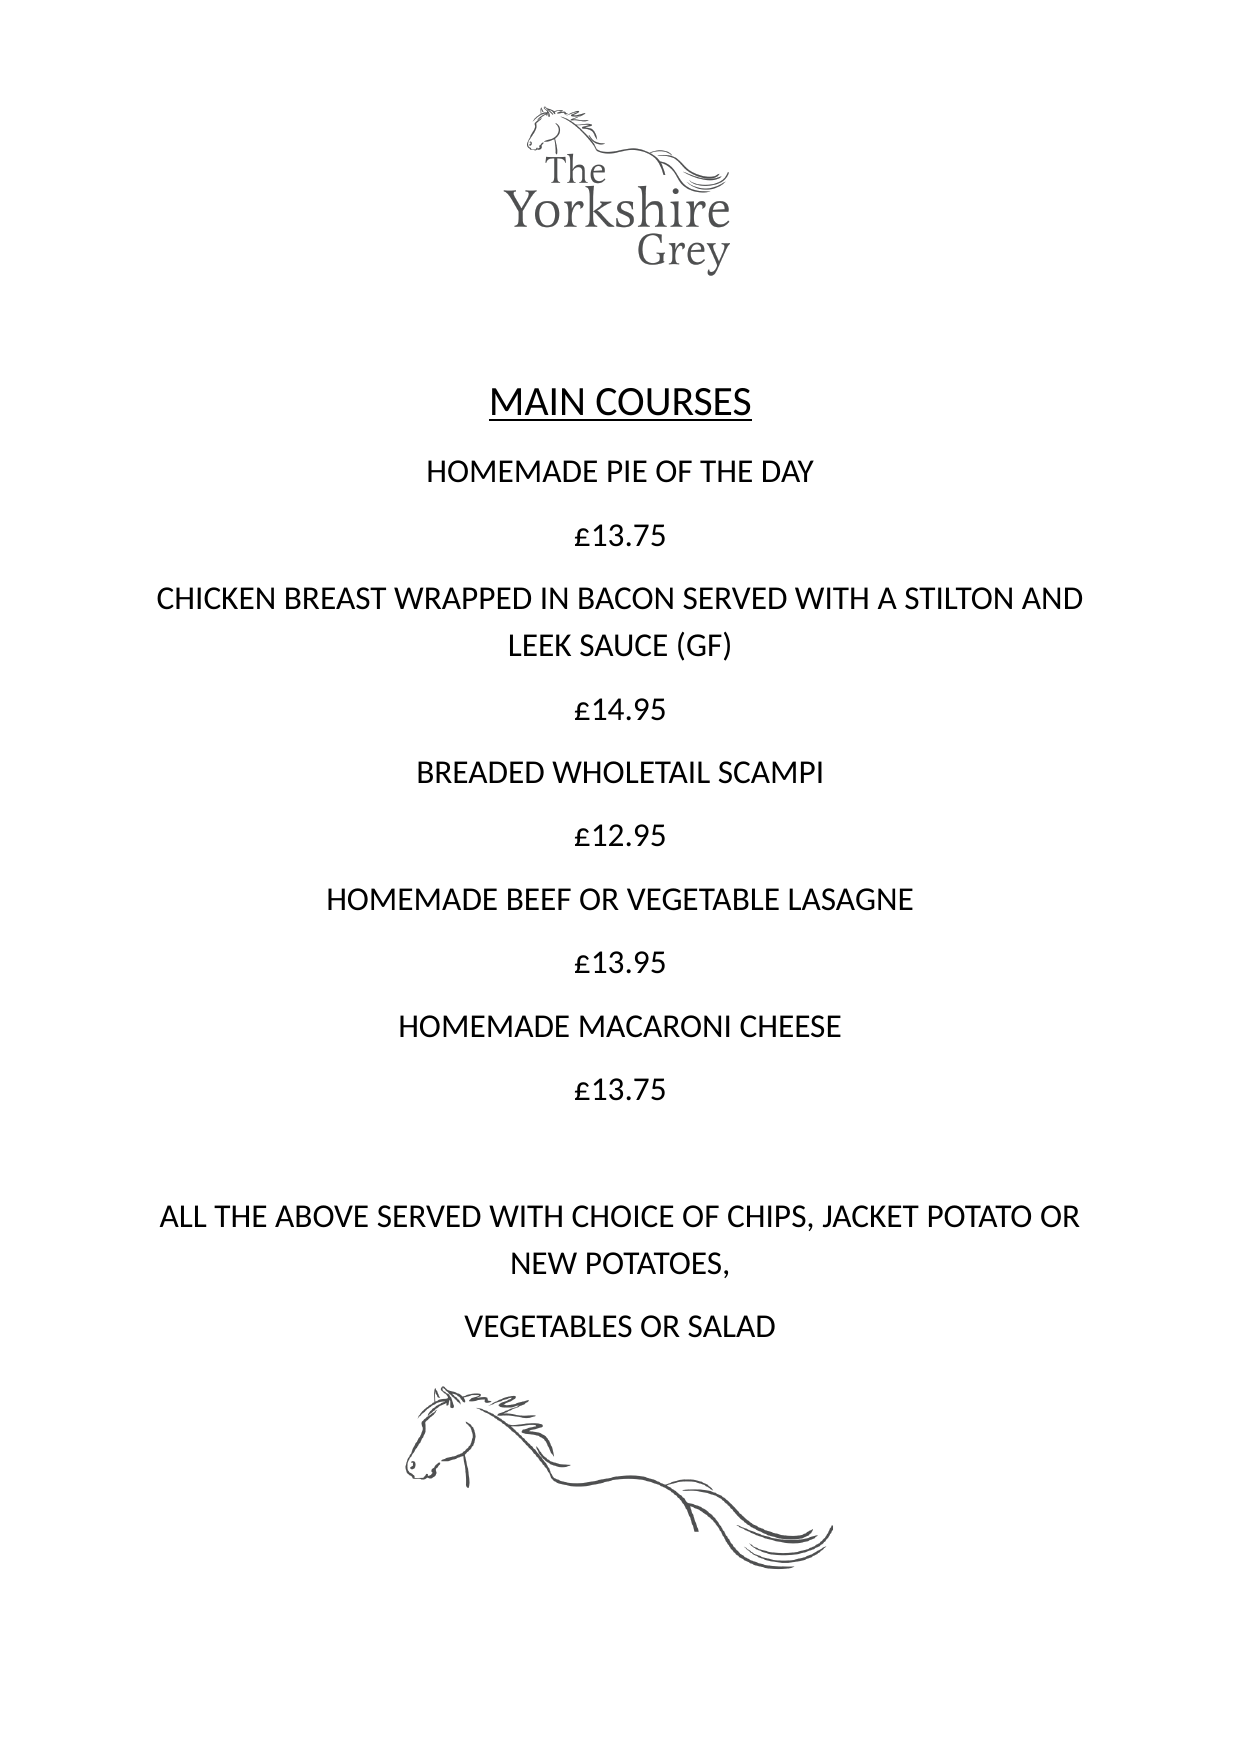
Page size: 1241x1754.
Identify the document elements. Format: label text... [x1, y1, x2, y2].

text £12.95 [150, 814, 1090, 855]
text £13.75 [150, 1068, 1090, 1109]
text VEGETABLES OR SALAD [150, 1305, 1090, 1346]
text HOMEMADE MACARONI CHEESE [150, 1005, 1090, 1045]
text £13.75 [150, 514, 1090, 554]
text £13.95 [150, 941, 1090, 982]
text HOMEMADE PIE OF THE DAY [150, 450, 1090, 491]
text ALL THE ABOVE SERVED WITH CHOICE OF CHIPS, JACKET POTATO OR NEW POTATOES, [150, 1195, 1090, 1282]
text HOMEMADE BEEF OR VEGETABLE LASAGNE [150, 878, 1090, 918]
text £14.95 [150, 687, 1090, 728]
text BREADED WHOLETAIL SCAMPI [150, 751, 1090, 792]
text CHICKEN BREAST WRAPPED IN BACON SERVED WITH A STILTON AND LEEK SAUCE (GF) [150, 577, 1090, 665]
text MAIN COURSES [150, 375, 1090, 426]
